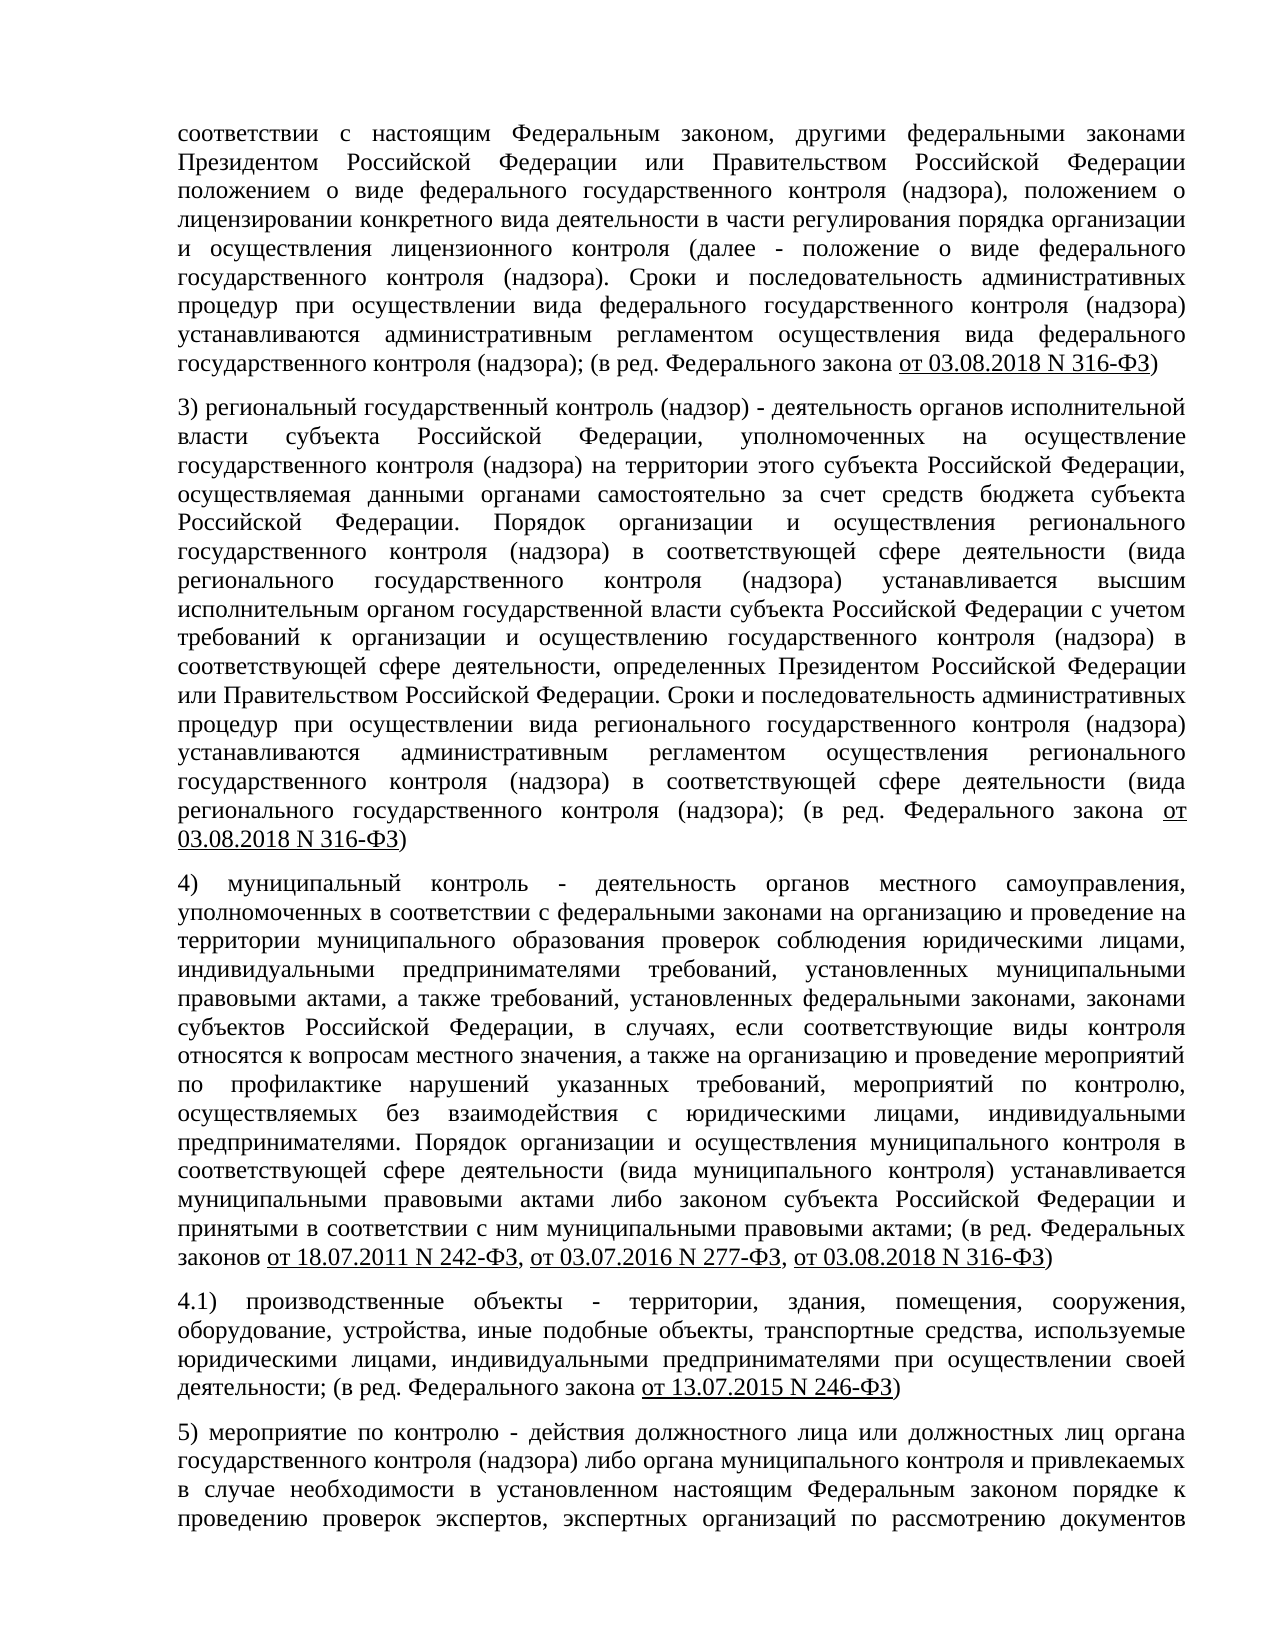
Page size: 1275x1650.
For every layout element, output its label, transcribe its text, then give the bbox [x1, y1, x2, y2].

text 4) муниципальный контроль - деятельность органов местного самоуправления, уполномоченных в соответствии с федеральными законами на организацию и проведение на территории муниципального образования проверок соблюдения юридическими лицами, индивидуальными предпринимателями требований, установленных муниципальными правовыми актами, а также требований, установленных федеральными законами, законами субъектов Российской Федерации, в случаях, если соответствующие виды контроля относятся к вопросам местного значения, а также на организацию и проведение мероприятий по профилактике нарушений указанных требований, мероприятий по контролю, осуществляемых без взаимодействия с юридическими лицами, индивидуальными предпринимателями. Порядок организации и осуществления муниципального контроля в соответствующей сфере деятельности (вида муниципального контроля) устанавливается муниципальными правовыми актами либо законом субъекта Российской Федерации и принятыми в соответствии с ним муниципальными правовыми актами; (в ред. Федеральных законов от 18.07.2011 N 242-ФЗ, от 03.07.2016 N 277-ФЗ, от 03.08.2018 N 316-ФЗ) [177, 868, 1186, 1271]
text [177, 1417, 1186, 1532]
text 4.1) производственные объекты - территории, здания, помещения, сооружения, оборудование, устройства, иные подобные объекты, транспортные средства, используемые юридическими лицами, индивидуальными предпринимателями при осуществлении своей деятельности; (в ред. Федерального закона от 13.07.2015 N 246-ФЗ) [177, 1286, 1186, 1401]
text 3) региональный государственный контроль (надзор) - деятельность органов исполнительной власти субъекта Российской Федерации, уполномоченных на осуществление государственного контроля (надзора) на территории этого субъекта Российской Федерации, осуществляемая данными органами самостоятельно за счет средств бюджета субъекта Российской Федерации. Порядок организации и осуществления регионального государственного контроля (надзора) в соответствующей сфере деятельности (вида регионального государственного контроля (надзора) устанавливается высшим исполнительным органом государственной власти субъекта Российской Федерации с учетом требований к организации и осуществлению государственного контроля (надзора) в соответствующей сфере деятельности, определенных Президентом Российской Федерации или Правительством Российской Федерации. Сроки и последовательность административных процедур при осуществлении вида регионального государственного контроля (надзора) устанавливаются административным регламентом осуществления регионального государственного контроля (надзора) в соответствующей сфере деятельности (вида регионального государственного контроля (надзора); (в ред. Федерального закона от 03.08.2018 N 316-ФЗ) [177, 392, 1186, 852]
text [177, 118, 1186, 377]
